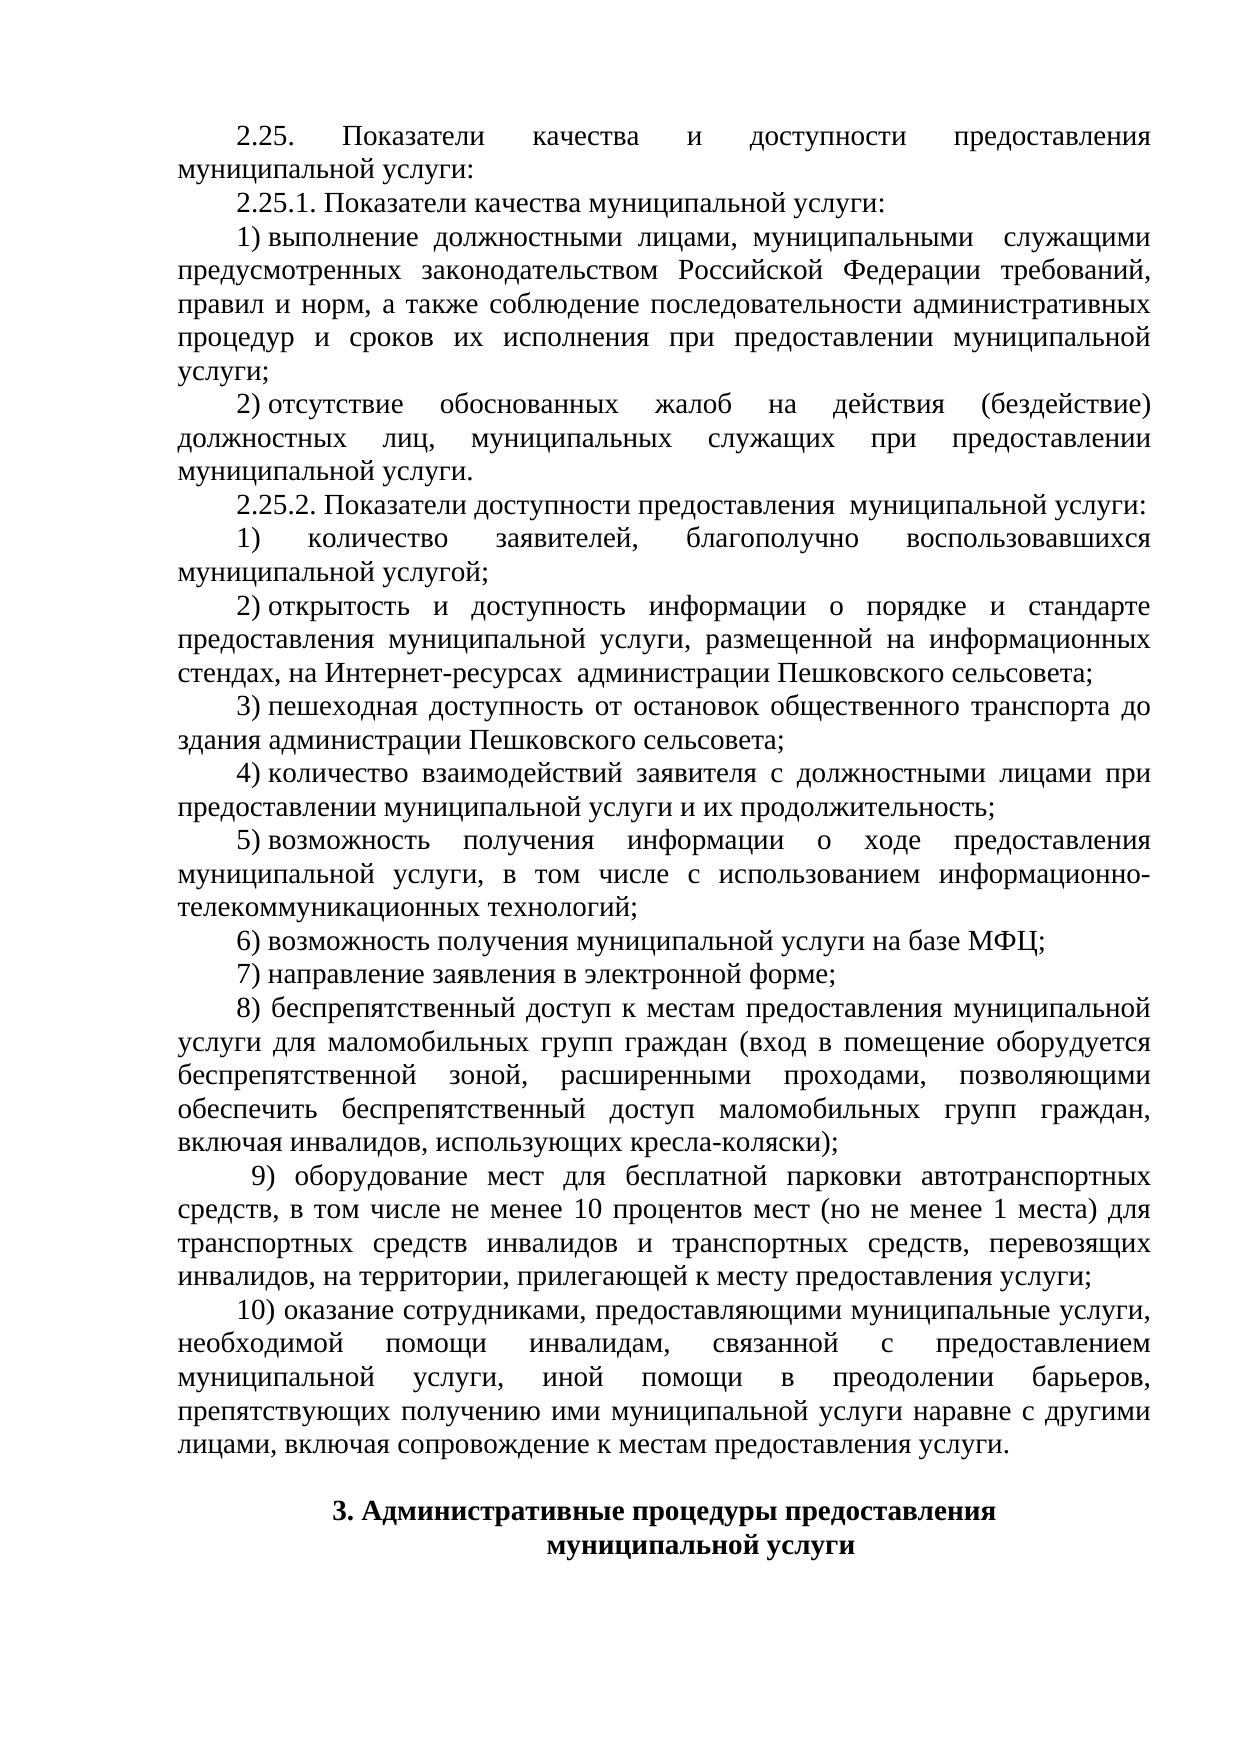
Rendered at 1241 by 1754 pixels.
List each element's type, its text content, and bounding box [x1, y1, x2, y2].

text 2.25. Показатели качества и доступности предоставления муниципальной услуги: [177, 118, 1152, 185]
text 4) количество взаимодействий заявителя с должностными лицами при предоставлении муниципальной услуги и их продолжительность; [177, 755, 1152, 822]
text 2) отсутствие обоснованных жалоб на действия (бездействие) должностных лиц, муниципальных служащих при предоставлении муниципальной услуги. [177, 386, 1152, 487]
text 1) выполнение должностными лицами, муниципальными служащими предусмотренных законодательством Российской Федерации требований, правил и норм, а также соблюдение последовательности административных процедур и сроков их исполнения при предоставлении муниципальной услуги; [177, 219, 1152, 386]
text 1) количество заявителей, благополучно воспользовавшихся муниципальной услугой; [177, 521, 1152, 588]
text 2.25.2. Показатели доступности предоставления муниципальной услуги: [177, 487, 1152, 521]
text 5) возможность получения информации о ходе предоставления муниципальной услуги, в том числе с использованием информационно-телекоммуникационных технологий; [177, 822, 1152, 923]
text 9) оборудование мест для бесплатной парковки автотранспортных средств, в том числе не менее 10 процентов мест (но не менее 1 места) для транспортных средств инвалидов и транспортных средств, перевозящих инвалидов, на территории, прилегающей к месту предоставления услуги; [177, 1158, 1152, 1292]
text 2.25.1. Показатели качества муниципальной услуги: [177, 185, 1152, 219]
text 7) направление заявления в электронной форме; [177, 957, 1152, 990]
text 3. Административные процедуры предоставления [177, 1493, 1152, 1527]
text муниципальной услуги [177, 1527, 1152, 1560]
text 10) оказание сотрудниками, предоставляющими муниципальные услуги, необходимой помощи инвалидам, связанной с предоставлением муниципальной услуги, иной помощи в преодолении барьеров, препятствующих получению ими муниципальной услуги наравне с другими лицами, включая сопровождение к местам предоставления услуги. [177, 1292, 1152, 1460]
text 8) беспрепятственный доступ к местам предоставления муниципальной услуги для маломобильных групп граждан (вход в помещение оборудуется беспрепятственной зоной, расширенными проходами, позволяющими обеспечить беспрепятственный доступ маломобильных групп граждан, включая инвалидов, использующих кресла-коляски); [177, 990, 1152, 1158]
text 2) открытость и доступность информации о порядке и стандарте предоставления муниципальной услуги, размещенной на информационных стендах, на Интернет-ресурсах администрации Пешковского сельсовета; [177, 588, 1152, 688]
text 6) возможность получения муниципальной услуги на базе МФЦ; [177, 923, 1152, 957]
text 3) пешеходная доступность от остановок общественного транспорта до здания администрации Пешковского сельсовета; [177, 688, 1152, 755]
